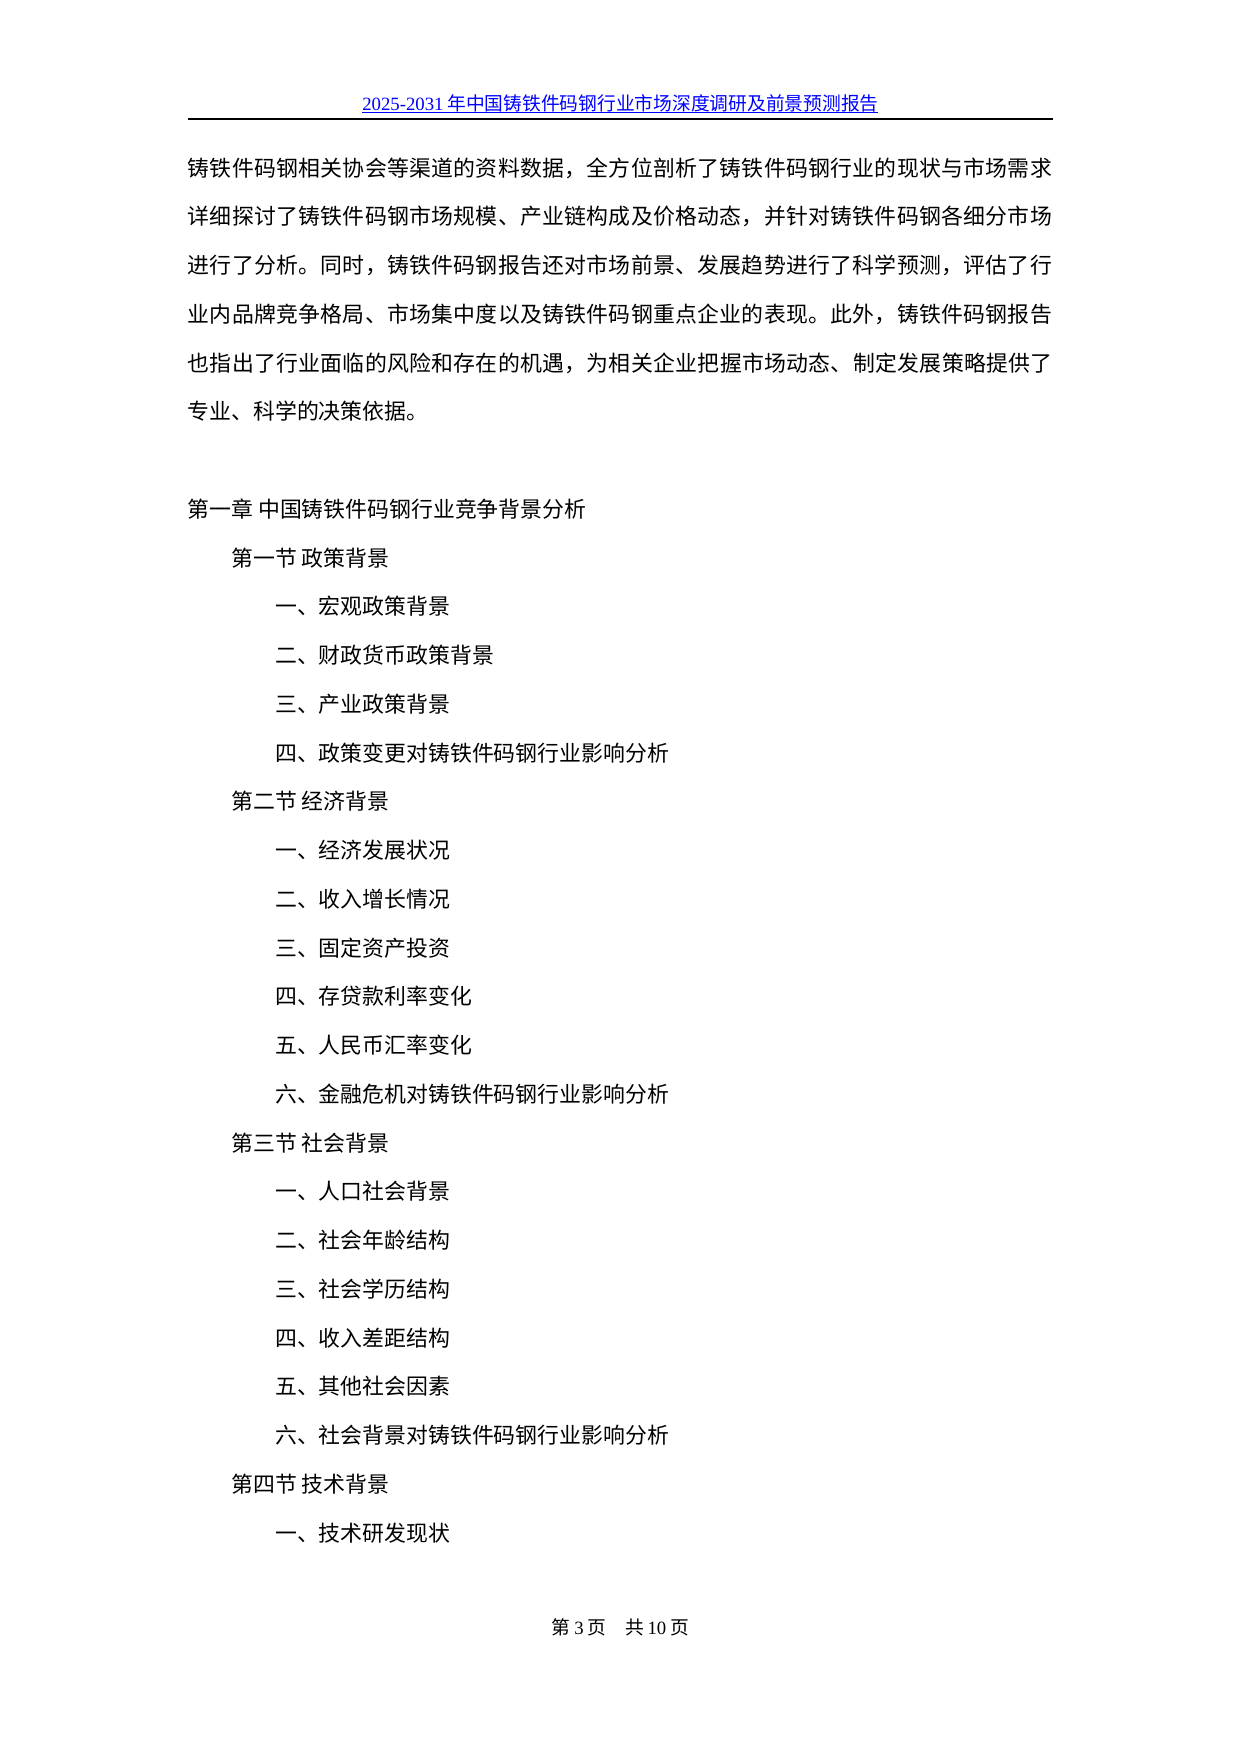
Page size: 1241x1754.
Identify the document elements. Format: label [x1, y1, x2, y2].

text [187, 150, 1053, 1548]
